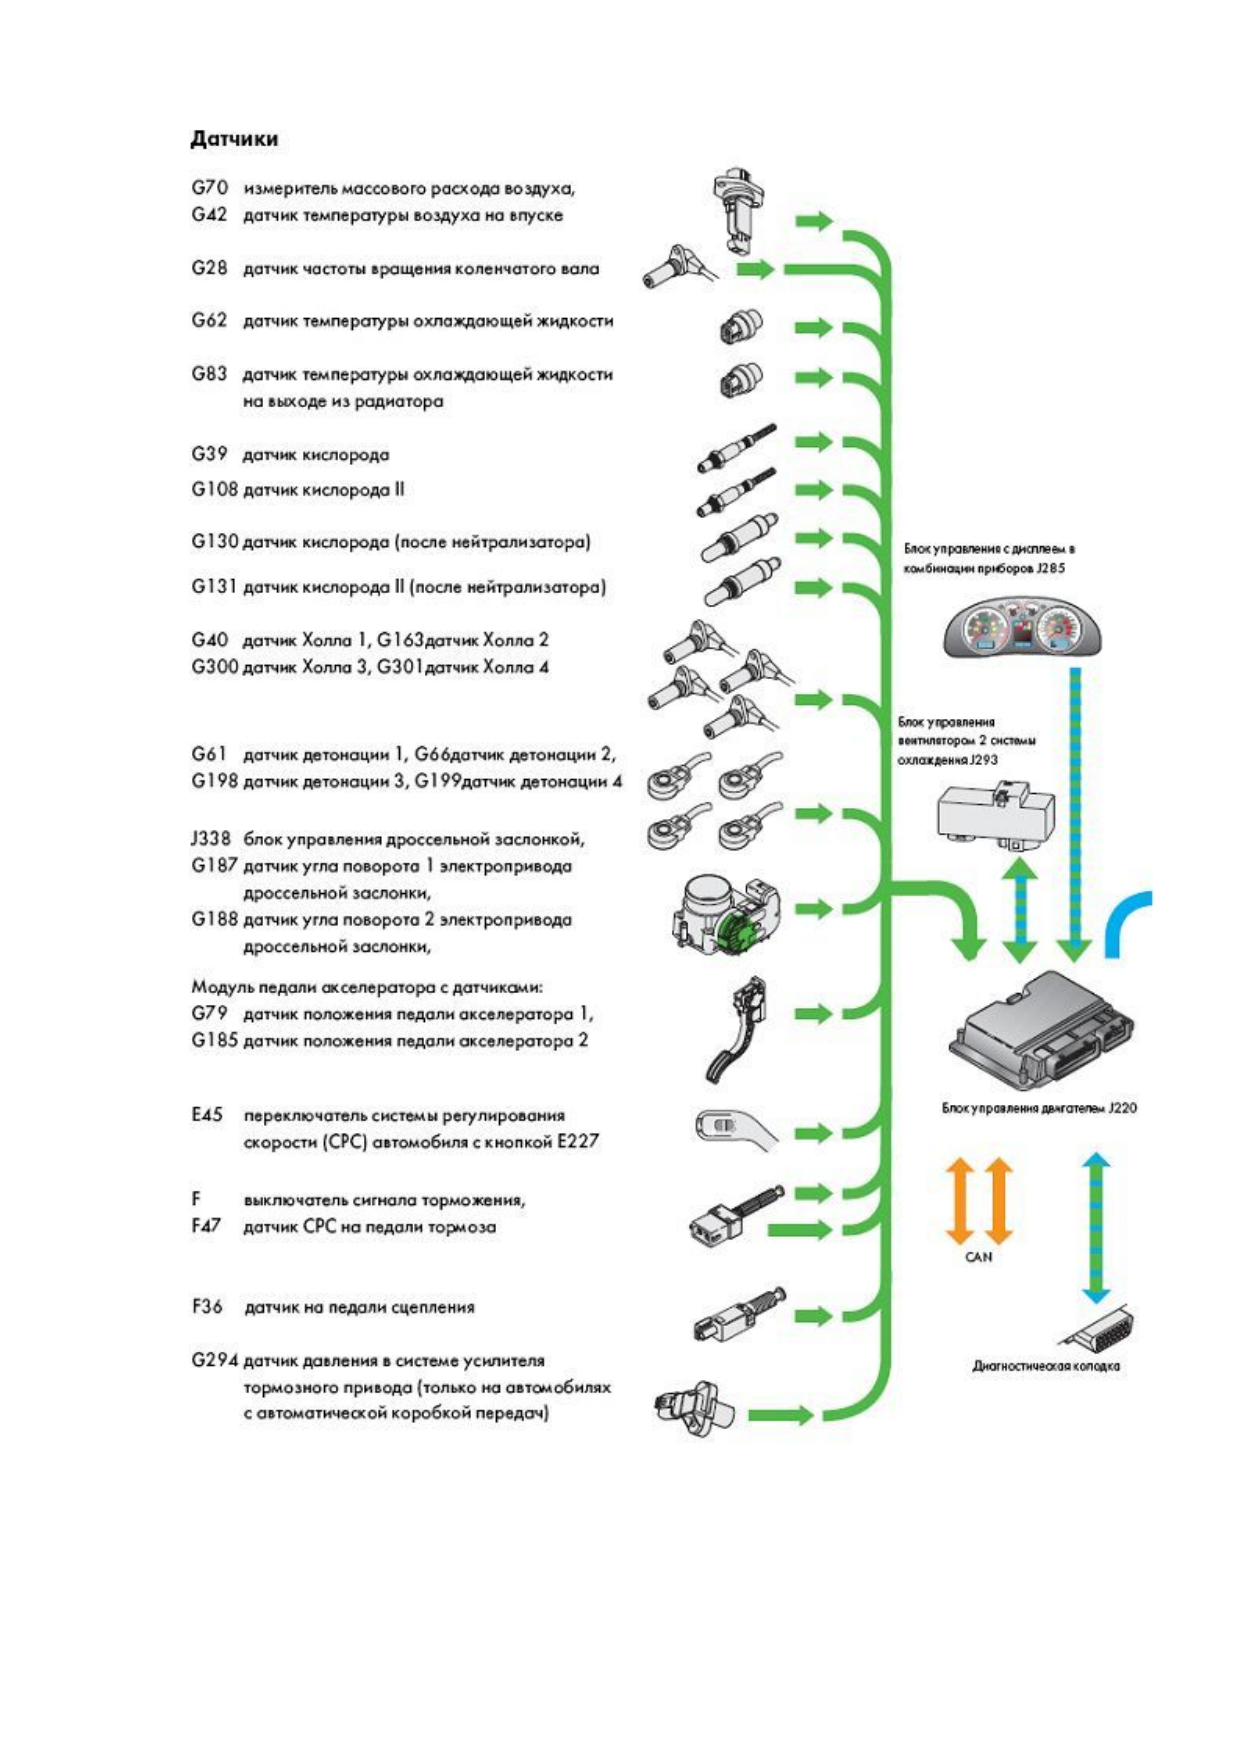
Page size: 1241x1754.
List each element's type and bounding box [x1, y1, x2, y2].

picture [177, 118, 1154, 1454]
